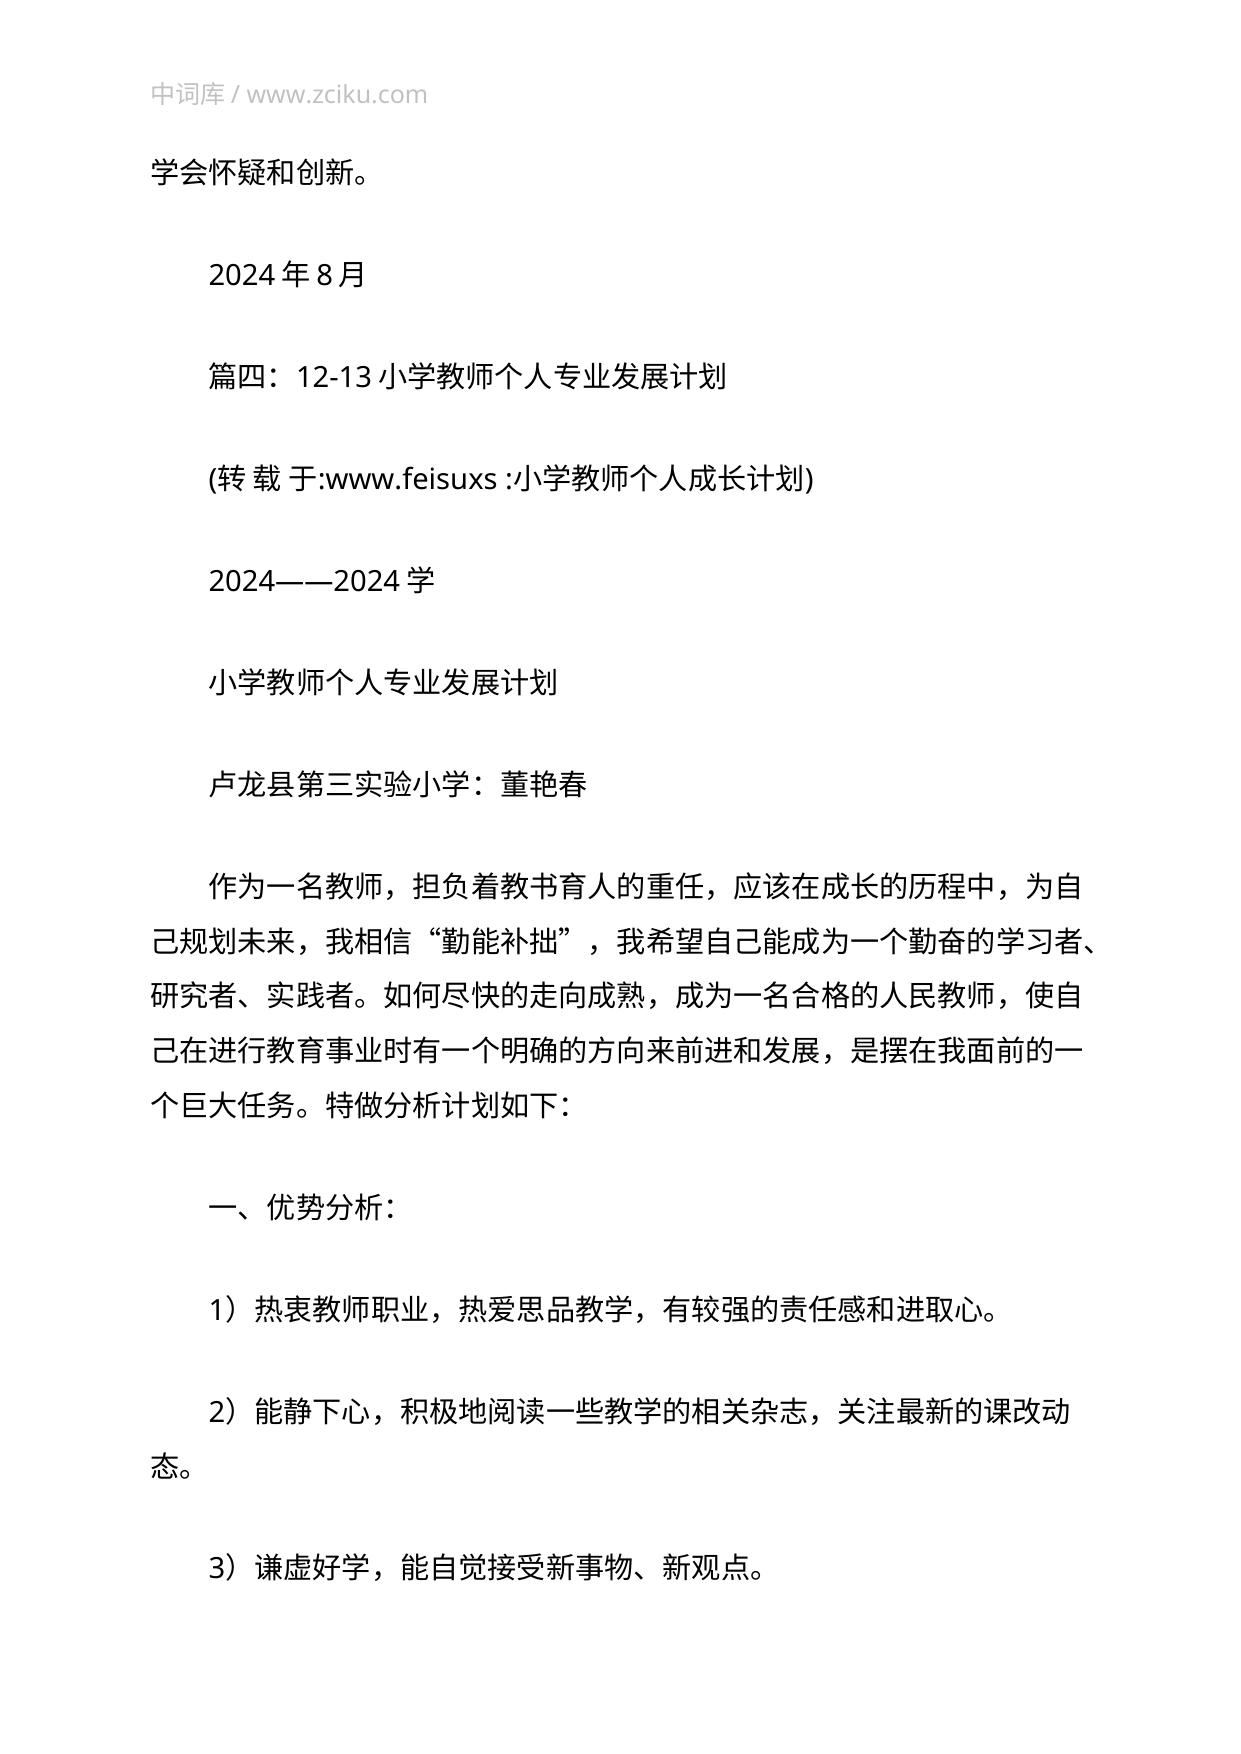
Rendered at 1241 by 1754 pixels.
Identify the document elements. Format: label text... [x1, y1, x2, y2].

text 3）谦虚好学，能自觉接受新事物、新观点。 [150, 1545, 1090, 1587]
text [150, 150, 1090, 192]
text 2024年8月 [150, 252, 1090, 294]
text 2024——2024学 [150, 558, 1090, 600]
text 作为一名教师，担负着教书育人的重任，应该在成长的历程中，为自己规划未来，我相信“勤能补拙”，我希望自己能成为一个勤奋的学习者、研究者、实践者。如何尽快的走向成熟，成为一名合格的人民教师，使自己在进行教育事业时有一个明确的方向来前进和发展，是摆在我面前的一个巨大任务。特做分析计划如下： [150, 863, 1090, 1125]
text 卢龙县第三实验小学：董艳春 [150, 761, 1090, 804]
text 一、优势分析： [150, 1184, 1090, 1227]
text 2）能静下心，积极地阅读一些教学的相关杂志，关注最新的课改动态。 [150, 1388, 1090, 1486]
text 篇四：12-13小学教师个人专业发展计划 [150, 354, 1090, 396]
text 1）热衷教师职业，热爱思品教学，有较强的责任感和进取心。 [150, 1286, 1090, 1329]
text 小学教师个人专业发展计划 [150, 660, 1090, 702]
text (转 载 于:www.feisuxs :小学教师个人成长计划) [150, 456, 1090, 498]
